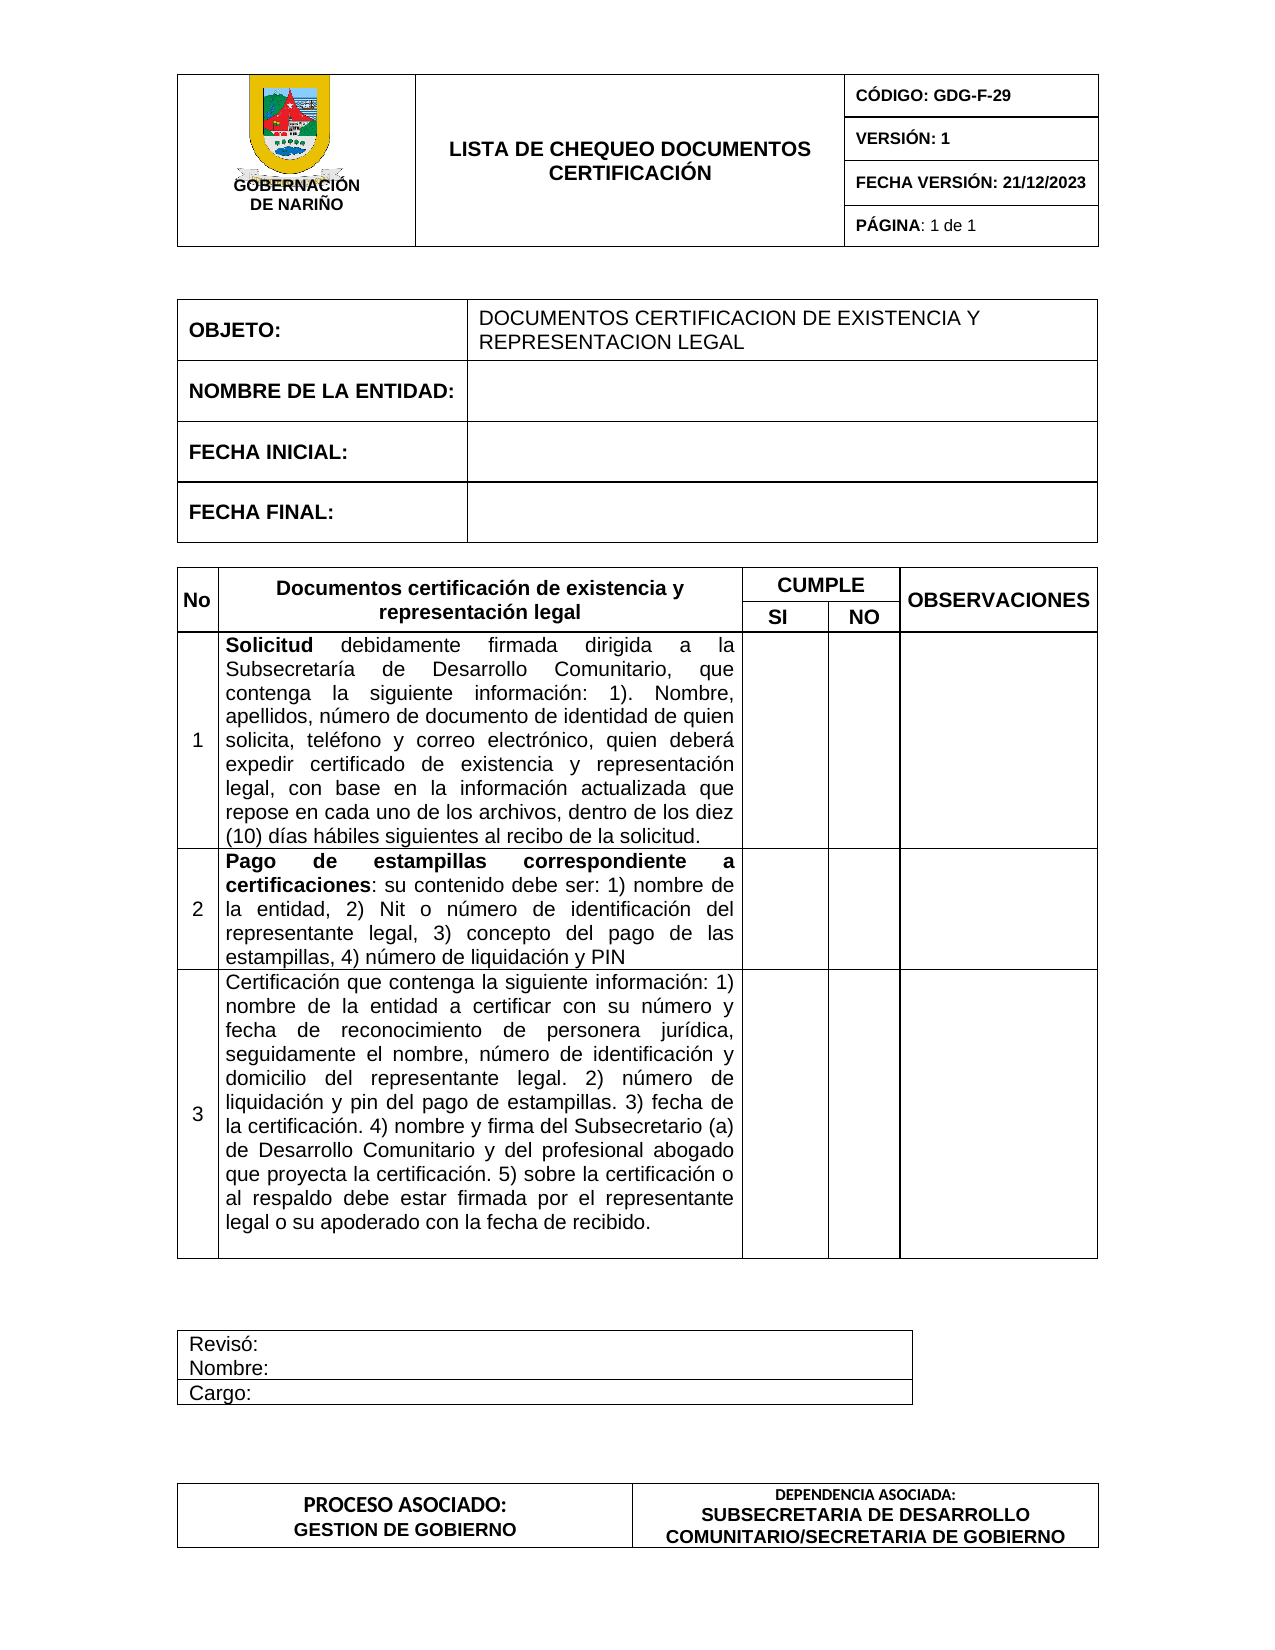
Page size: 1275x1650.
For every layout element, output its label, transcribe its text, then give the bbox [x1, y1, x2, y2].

picture [249, 181, 256, 187]
table_cell [829, 970, 899, 1257]
table_cell FECHA FINAL: [178, 483, 467, 542]
table_cell [901, 849, 1097, 969]
table_header OBJETO: [178, 300, 467, 360]
table_cell [829, 849, 899, 969]
table_cell Certificación que contenga la siguiente información: 1) nombre de la entidad a certificar con su número y fecha de reconocimiento de personera jurídica, seguidamente el nombre, número de identificación y domicilio del representante legal. 2) número de liquidación y pin del pago de estampillas. 3) fecha de la certificación. 4) nombre y firma del Subsecretario (a) de Desarrollo Comunitario y del profesional abogado que proyecta la certificación. 5) sobre la certificación o al respaldo debe estar firmada por el representante legal o su apoderado con la fecha de recibido. [219, 970, 742, 1257]
table_cell [813, 970, 828, 1257]
table_cell NOMBRE DE LA ENTIDAD: [178, 361, 467, 421]
picture [234, 75, 344, 187]
table_cell Pago de estampillas correspondiente a certificaciones: su contenido debe ser: 1) nombre de la entidad, 2) Nit o número de identificación del representante legal, 3) concepto del pago de las estampillas, 4) número de liquidación y PIN [219, 849, 742, 969]
table_cell NO [829, 602, 899, 631]
table_header Documentos certificación de existencia y representación legal [219, 568, 742, 631]
table_cell Solicitud debidamente firmada dirigida a la Subsecretaría de Desarrollo Comunitario, que contenga la siguiente información: 1). Nombre, apellidos, número de documento de identidad de quien solicita, teléfono y correo electrónico, quien deberá expedir certificado de existencia y representación legal, con base en la información actualizada que repose en cada uno de los archivos, dentro de los diez (10) días hábiles siguientes al recibo de la solicitud. [219, 633, 742, 848]
table_header OBSERVACIONES [901, 568, 1097, 631]
table_cell [468, 422, 1097, 481]
table_cell [743, 970, 813, 1257]
table_cell 1 [178, 633, 218, 848]
table_cell Nombre: [178, 1355, 912, 1379]
table_cell [829, 633, 899, 848]
table_header CUMPLE [743, 568, 899, 601]
table_cell [813, 633, 828, 848]
table_cell [468, 483, 1097, 542]
table_cell Cargo: [178, 1380, 912, 1404]
table_cell FECHA INICIAL: [178, 422, 467, 481]
table_cell 3 [178, 970, 218, 1257]
table_cell [901, 970, 1097, 1257]
table_header DOCUMENTOS CERTIFICACION DE EXISTENCIA Y REPRESENTACION LEGAL [468, 300, 1097, 360]
table_cell [813, 849, 828, 969]
table_header No [178, 568, 218, 631]
table_cell [743, 633, 813, 848]
table_cell SI [743, 602, 813, 631]
table_cell [468, 361, 1097, 421]
table_cell [901, 633, 1097, 848]
table_header Revisó: [178, 1331, 912, 1355]
table_cell [813, 602, 828, 631]
table_cell [743, 849, 813, 969]
table_cell 2 [178, 849, 218, 969]
